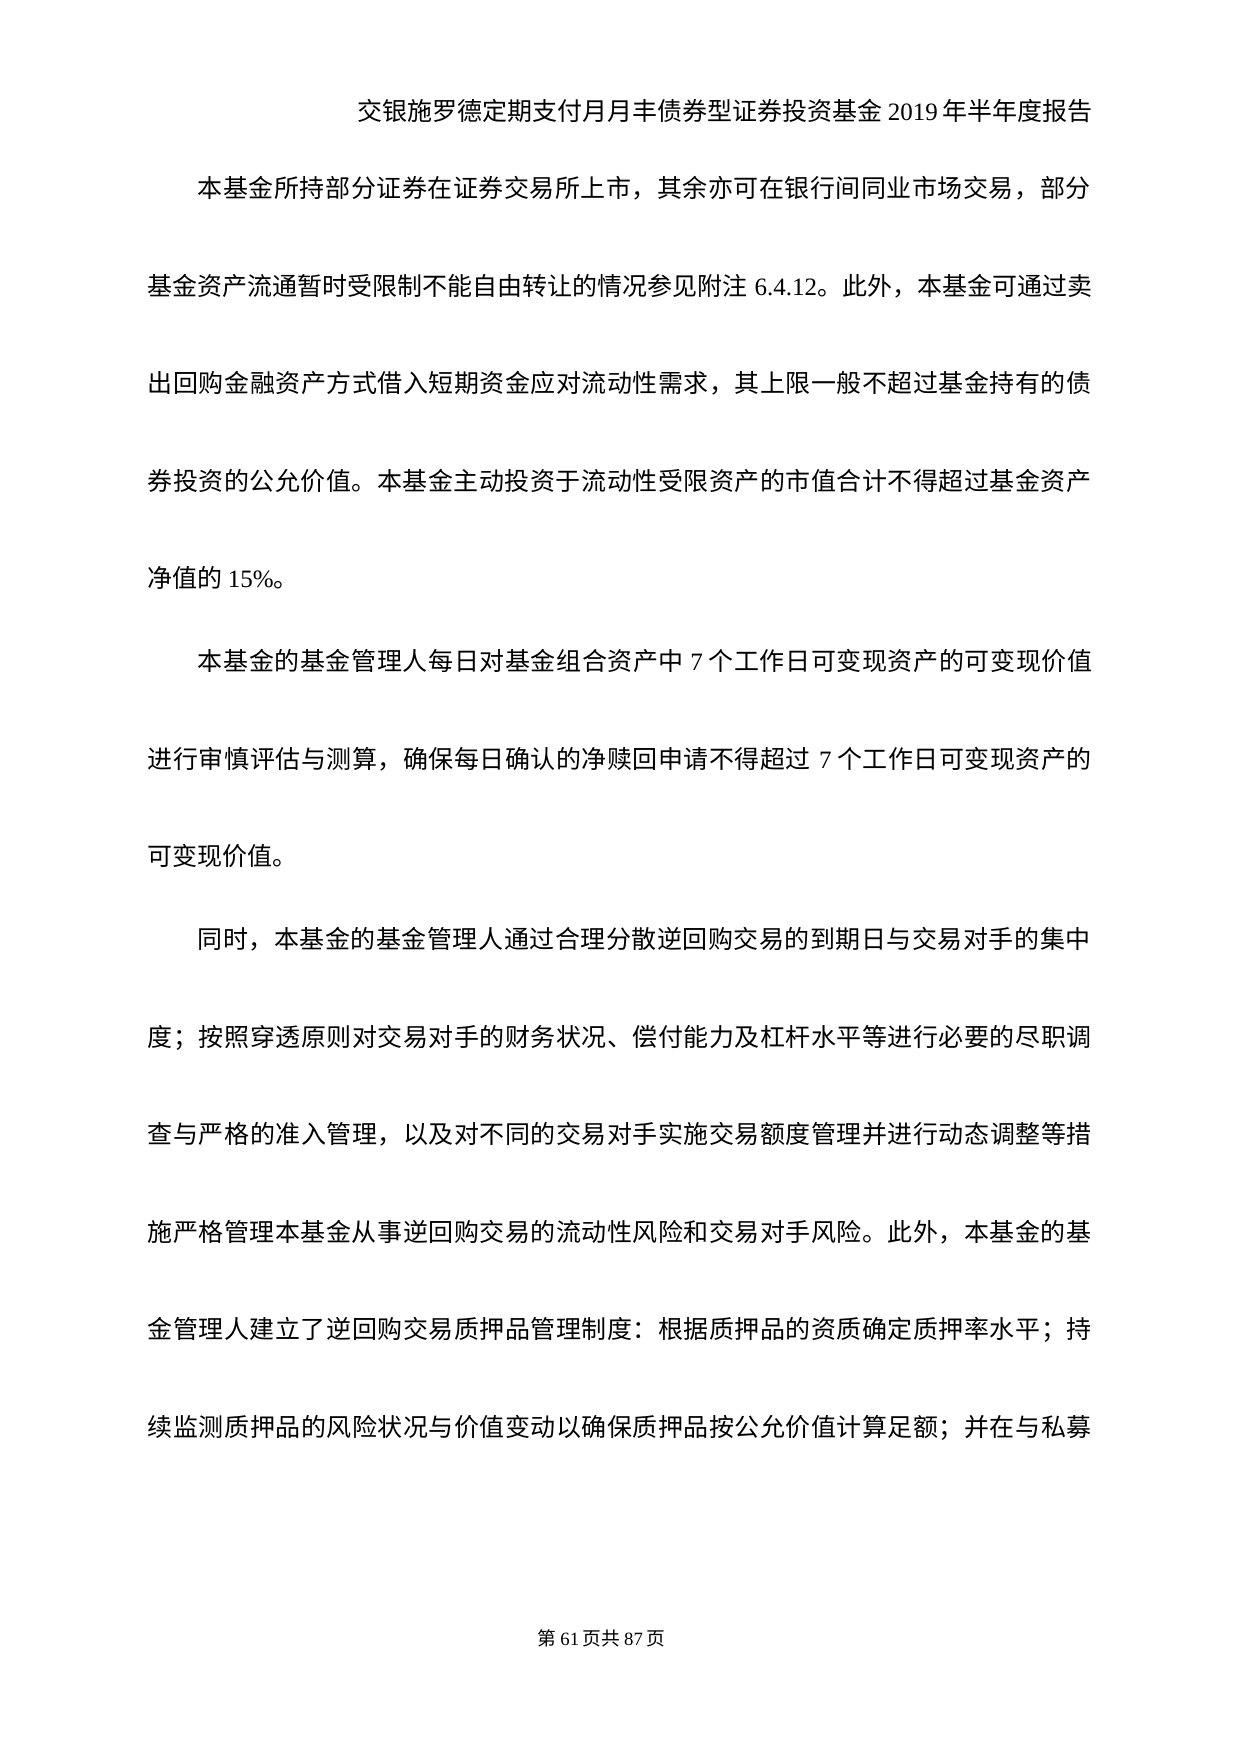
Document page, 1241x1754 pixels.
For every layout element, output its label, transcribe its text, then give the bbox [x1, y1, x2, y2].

text 本基金所持部分证券在证券交易所上市，其余亦可在银行间同业市场交易，部分基金资产流通暂时受限制不能自由转让的情况参见附注6.4.12。此外，本基金可通过卖出回购金融资产方式借入短期资金应对流动性需求，其上限一般不超过基金持有的债券投资的公允价值。本基金主动投资于流动性受限资产的市值合计不得超过基金资产净值的15%。 [148, 154, 1092, 609]
text 本基金的基金管理人每日对基金组合资产中7个工作日可变现资产的可变现价值进行审慎评估与测算，确保每日确认的净赎回申请不得超过7个工作日可变现资产的可变现价值。 [148, 627, 1092, 887]
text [148, 906, 1092, 1458]
